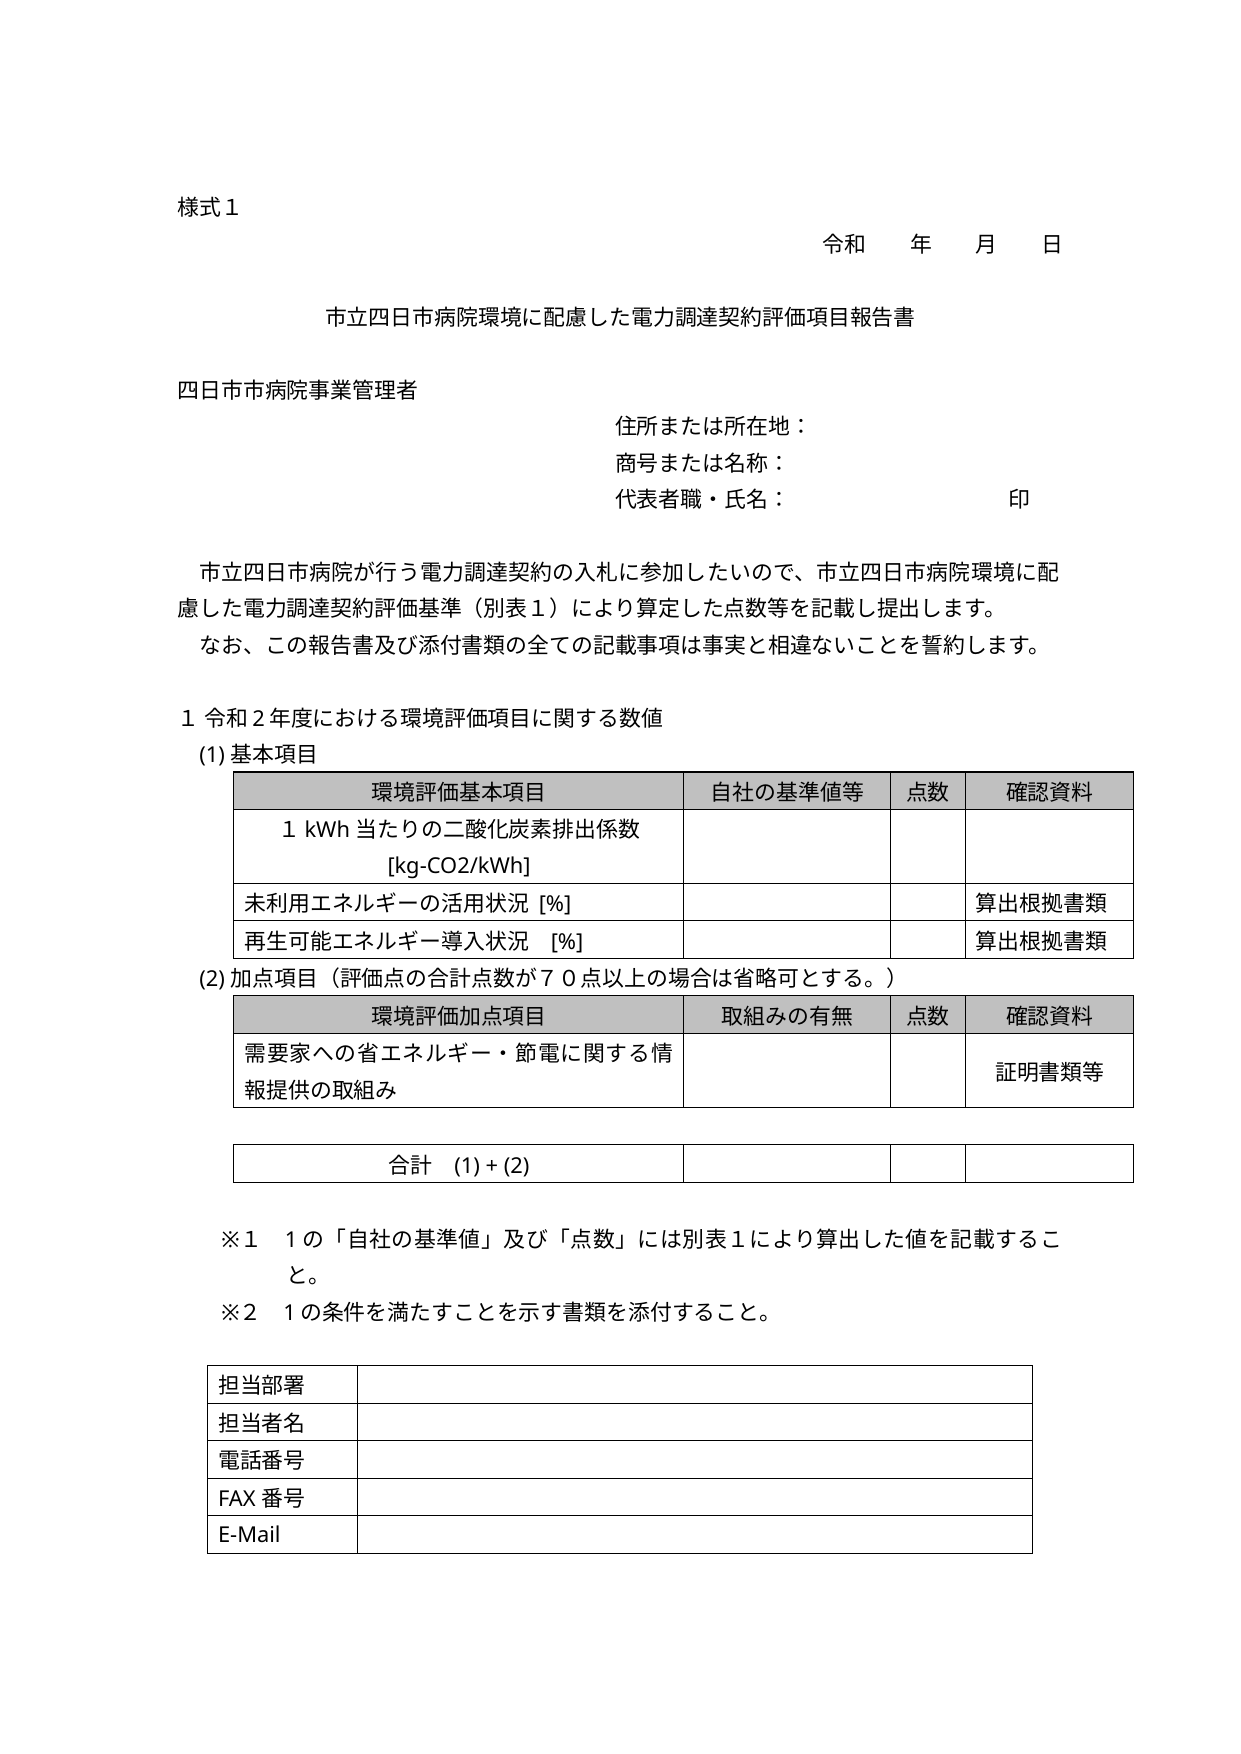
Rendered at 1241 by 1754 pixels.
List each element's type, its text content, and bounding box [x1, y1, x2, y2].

table_header 環境評価基本項目 [234, 773, 683, 809]
table_header 担当部署 [208, 1366, 357, 1403]
text ※１ 1の「自社の基準値」及び「点数」には別表１により算出した値を記載すること。 [221, 1219, 1063, 1292]
table_header 点数 [891, 996, 965, 1033]
text なお、この報告書及び添付書類の全ての記載事項は事実と相違ないことを誓約します。 [177, 626, 1063, 662]
table_cell １kWh 当たりの二酸化炭素排出係数 [kg-CO2/kWh] [234, 810, 683, 883]
text (1) 基本項目 [177, 735, 1063, 771]
table_cell [684, 810, 890, 883]
table_cell 電話番号 [208, 1441, 357, 1478]
table_header 確認資料 [966, 773, 1133, 809]
table_header [966, 1145, 1133, 1182]
table_cell [684, 921, 890, 958]
table_cell [358, 1516, 1032, 1553]
table_cell 算出根拠書類 [966, 921, 1133, 958]
text 商号または名称： [615, 443, 1063, 480]
table_cell [891, 884, 965, 920]
text ※２ 1の条件を満たすことを示す書類を添付すること。 [177, 1292, 1063, 1329]
table_cell 再生可能エネルギー導入状況 [%] [234, 921, 683, 958]
table_cell [358, 1404, 1032, 1440]
table_cell 担当者名 [208, 1404, 357, 1440]
table_header 点数 [891, 773, 965, 809]
table_cell [684, 1034, 890, 1107]
text １ 令和2年度における環境評価項目に関する数値 [177, 698, 1063, 735]
table_cell [891, 1034, 965, 1107]
table_header 自社の基準値等 [684, 773, 890, 809]
table_header [684, 1145, 890, 1182]
text 四日市市病院事業管理者 [177, 370, 1063, 407]
table_header 合計 (1) + (2) [234, 1145, 683, 1182]
text 市立四日市病院が行う電力調達契約の入札に参加したいので、市立四日市病院環境に配慮した電力調達契約評価基準（別表１）により算定した点数等を記載し提出します。 [177, 553, 1063, 626]
text 令和 年 月 日 [177, 224, 1063, 261]
table_cell 算出根拠書類 [966, 884, 1133, 920]
table_cell 需要家への省エネルギー・節電に関する情報提供の取組み [234, 1034, 683, 1107]
text 代表者職・氏名： 印 [615, 480, 1063, 516]
table_cell 未利用エネルギーの活用状況 [%] [234, 884, 683, 920]
table_cell [684, 884, 890, 920]
table_cell [891, 810, 965, 883]
table_header 環境評価加点項目 [234, 996, 683, 1033]
text 市立四日市病院環境に配慮した電力調達契約評価項目報告書 [177, 297, 1063, 334]
table_cell 証明書類等 [966, 1034, 1133, 1107]
table_cell [358, 1479, 1032, 1515]
table_header 確認資料 [966, 996, 1133, 1033]
table_header 取組みの有無 [684, 996, 890, 1033]
table_cell [891, 921, 965, 958]
table_cell FAX 番号 [208, 1479, 357, 1515]
text 様式１ [177, 188, 1063, 224]
table_cell E-Mail [208, 1516, 357, 1553]
table_header [891, 1145, 965, 1182]
table_cell [966, 810, 1133, 883]
table_header [358, 1366, 1032, 1403]
text (2) 加点項目（評価点の合計点数が７０点以上の場合は省略可とする。） [177, 959, 1063, 995]
text 住所または所在地： [615, 407, 1063, 443]
table_cell [358, 1441, 1032, 1478]
